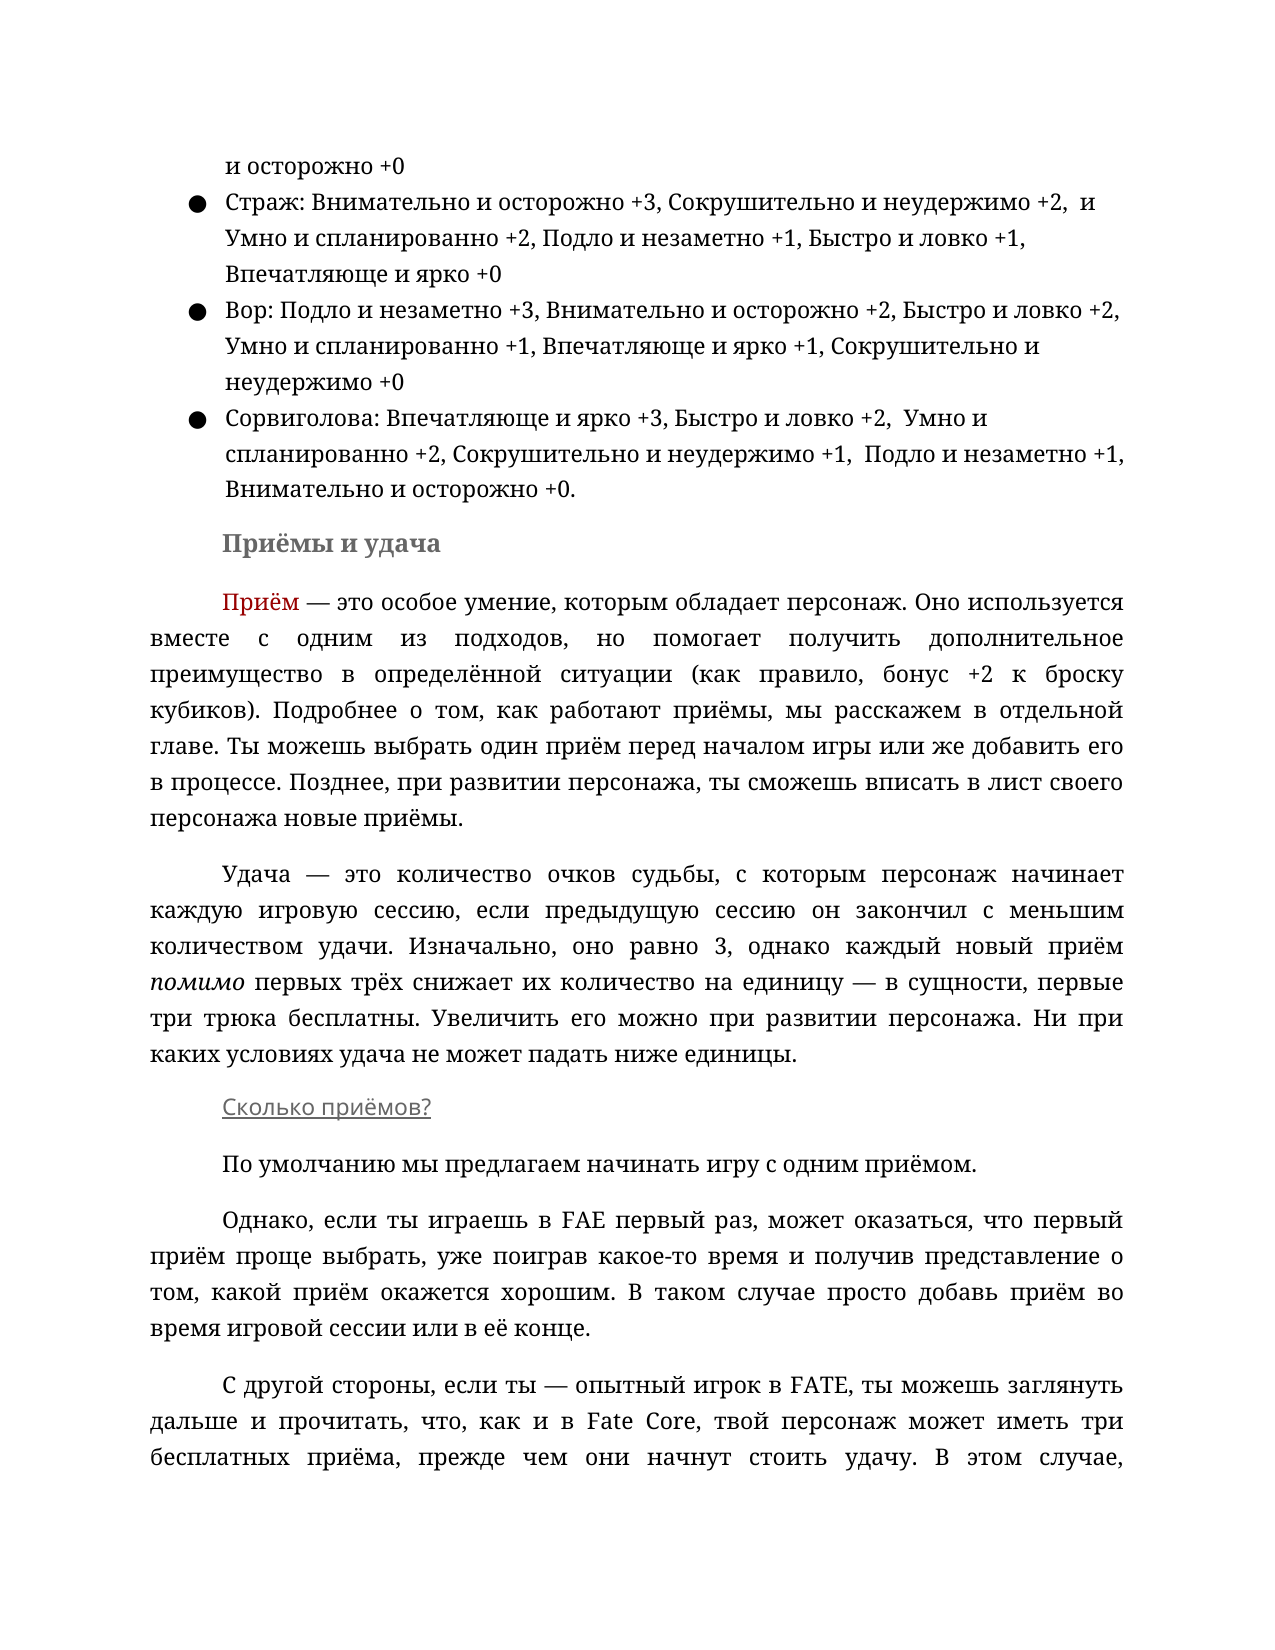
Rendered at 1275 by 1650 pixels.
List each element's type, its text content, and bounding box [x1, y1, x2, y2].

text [150, 1369, 1125, 1472]
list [187, 150, 1125, 181]
text По умолчанию мы предлагаем начинать игру с одним приёмом. [150, 1147, 1125, 1179]
text Однако, если ты играешь в FAE первый раз, может оказаться, что первый приём проще выбрать, уже поиграв какое-то время и получив представление о том, какой приём окажется хорошим. В таком случае просто добавь приём во время игровой сессии или в её конце. [150, 1204, 1125, 1343]
list Вор: Подло и незаметно +3, Внимательно и осторожно +2, Быстро и ловко +2, Умно и спланированно +1, Впечатляюще и ярко +1, Сокрушительно и неудержимо +0 [187, 294, 1125, 397]
subtitle Приёмы и удача [150, 526, 1125, 560]
list Страж: Внимательно и осторожно +3, Сокрушительно и неудержимо +2, и Умно и спланированно +2, Подло и незаметно +1, Быстро и ловко +1, Впечатляюще и ярко +0 [187, 186, 1125, 289]
list Сорвиголова: Впечатляюще и ярко +3, Быстро и ловко +2, Умно и спланированно +2, Сокрушительно и неудержимо +1, Подло и незаметно +1, Внимательно и осторожно +0. [187, 402, 1125, 505]
text Удача — это количество очков судьбы, с которым персонаж начинает каждую игровую сессию, если предыдущую сессию он закончил с меньшим количеством удачи. Изначально, оно равно 3, однако каждый новый приём помимо первых трёх снижает их количество на единицу — в сущности, первые три трюка бесплатны. Увеличить его можно при развитии персонажа. Ни при каких условиях удача не может падать ниже единицы. [150, 858, 1125, 1069]
subtitle Сколько приёмов? [150, 1091, 1125, 1122]
text Приём — это особое умение, которым обладает персонаж. Оно используется вместе с одним из подходов, но помогает получить дополнительное преимущество в определённой ситуации (как правило, бонус +2 к броску кубиков). Подробнее о том, как работают приёмы, мы расскажем в отдельной главе. Ты можешь выбрать один приём перед началом игры или же добавить его в процессе. Позднее, при развитии персонажа, ты сможешь вписать в лист своего персонажа новые приёмы. [150, 586, 1125, 833]
